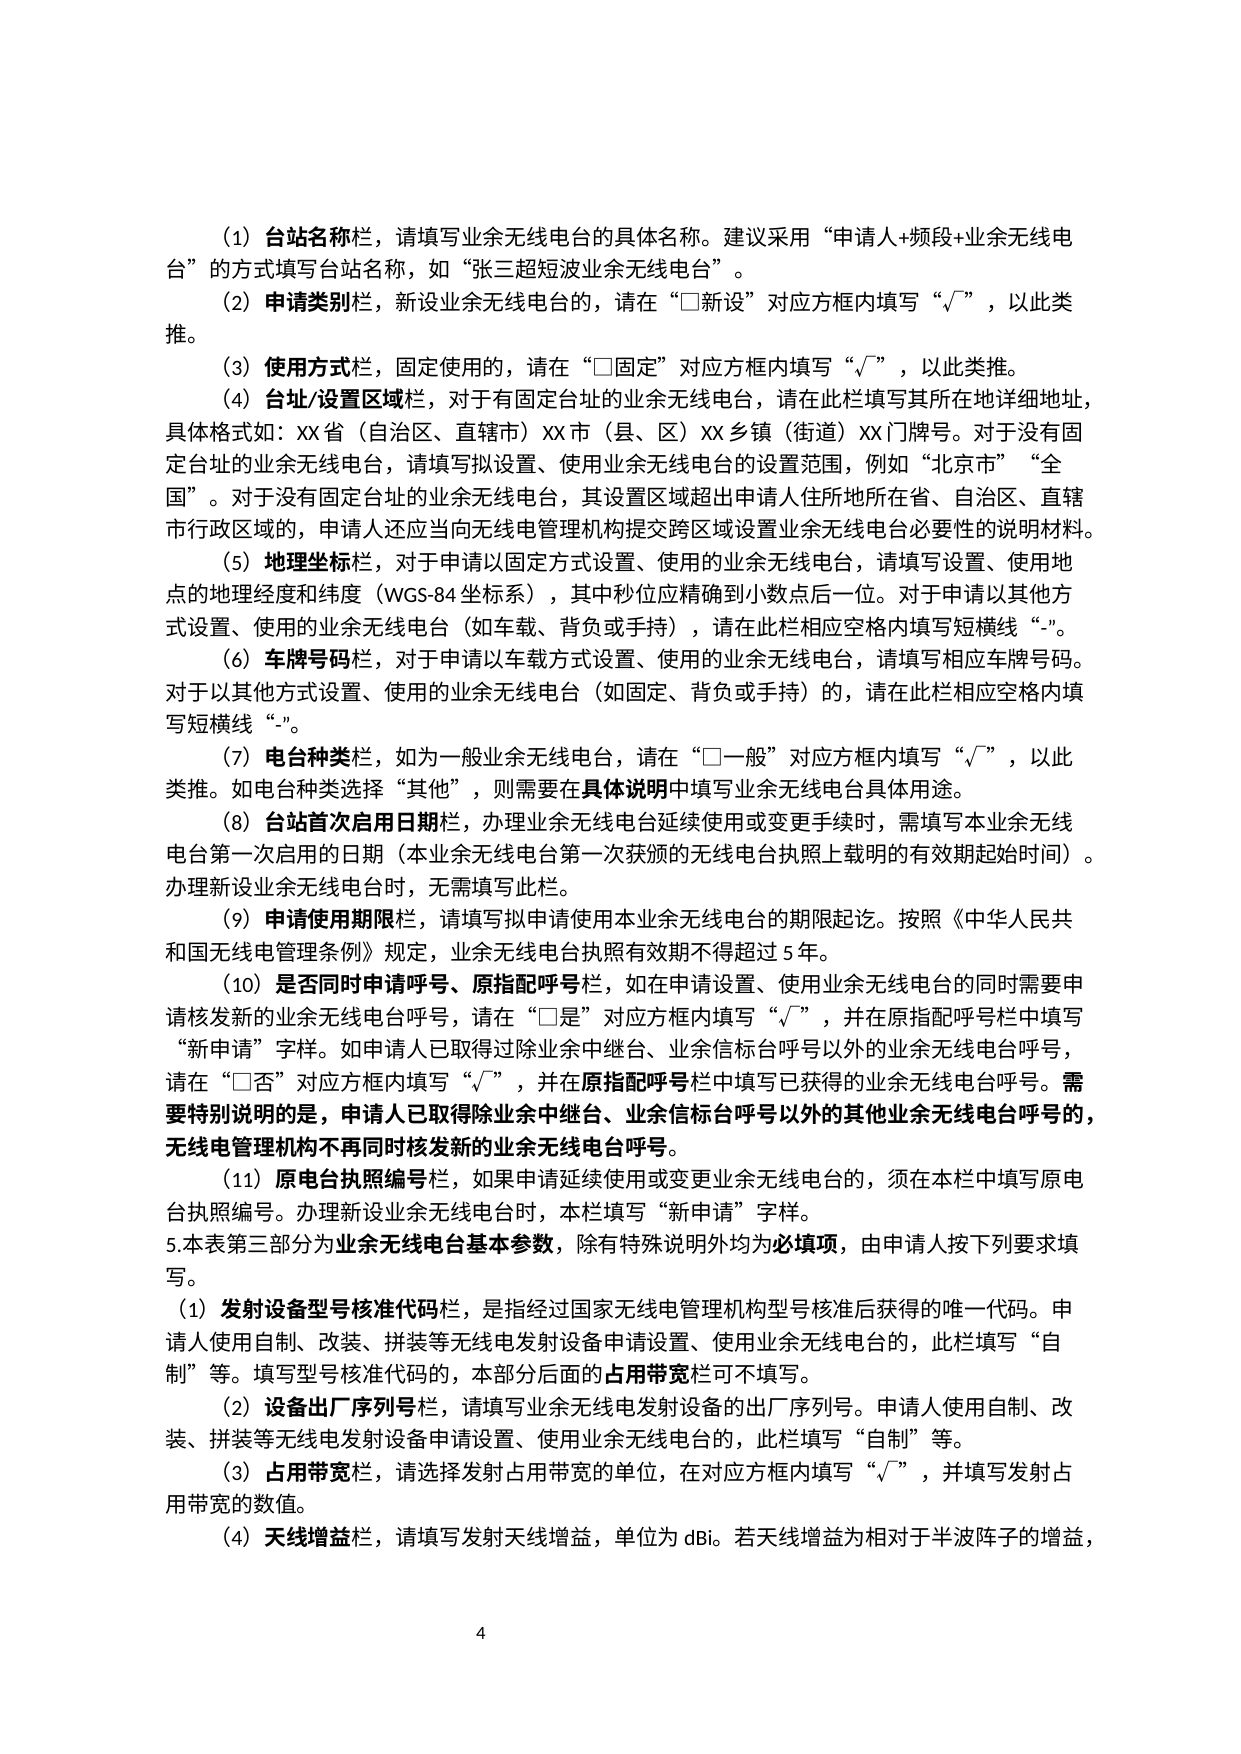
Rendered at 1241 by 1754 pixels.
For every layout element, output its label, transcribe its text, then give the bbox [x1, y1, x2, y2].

text （3）使用方式栏，固定使用的，请在“□固定”对应方框内填写“√”，以此类推。 [165, 349, 1087, 382]
text （5）地理坐标栏，对于申请以固定方式设置、使用的业余无线电台，请填写设置、使用地点的地理经度和纬度（WGS-84坐标系），其中秒位应精确到小数点后一位。对于申请以其他方式设置、使用的业余无线电台（如车载、背负或手持），请在此栏相应空格内填写短横线“-”。 [165, 544, 1087, 642]
text （11）原电台执照编号栏，如果申请延续使用或变更业余无线电台的，须在本栏中填写原电台执照编号。办理新设业余无线电台时，本栏填写“新申请”字样。 [165, 1162, 1087, 1227]
text （10）是否同时申请呼号、原指配呼号栏，如在申请设置、使用业余无线电台的同时需要申请核发新的业余无线电台呼号，请在“□是”对应方框内填写“√”，并在原指配呼号栏中填写“新申请”字样。如申请人已取得过除业余中继台、业余信标台呼号以外的业余无线电台呼号，请在“□否”对应方框内填写“√”，并在原指配呼号栏中填写已获得的业余无线电台呼号。需要特别说明的是，申请人已取得除业余中继台、业余信标台呼号以外的其他业余无线电台呼号的，无线电管理机构不再同时核发新的业余无线电台呼号。 [165, 967, 1087, 1162]
text （4）台址/设置区域栏，对于有固定台址的业余无线电台，请在此栏填写其所在地详细地址，具体格式如：XX省（自治区、直辖市）XX市（县、区）XX乡镇（街道）XX门牌号。对于没有固定台址的业余无线电台，请填写拟设置、使用业余无线电台的设置范围，例如“北京市”“全国”。对于没有固定台址的业余无线电台，其设置区域超出申请人住所地所在省、自治区、直辖市行政区域的，申请人还应当向无线电管理机构提交跨区域设置业余无线电台必要性的说明材料。 [165, 382, 1087, 544]
text （1）台站名称栏，请填写业余无线电台的具体名称。建议采用“申请人+频段+业余无线电台”的方式填写台站名称，如“张三超短波业余无线电台”。 [165, 219, 1087, 284]
text （2）申请类别栏，新设业余无线电台的，请在“□新设”对应方框内填写“√”，以此类推。 [165, 284, 1087, 349]
text （2）设备出厂序列号栏，请填写业余无线电发射设备的出厂序列号。申请人使用自制、改装、拼装等无线电发射设备申请设置、使用业余无线电台的，此栏填写“自制”等。 [165, 1389, 1087, 1454]
text （9）申请使用期限栏，请填写拟申请使用本业余无线电台的期限起讫。按照《中华人民共和国无线电管理条例》规定，业余无线电台执照有效期不得超过5年。 [165, 902, 1087, 967]
text 5.本表第三部分为业余无线电台基本参数，除有特殊说明外均为必填项，由申请人按下列要求填写。 [165, 1227, 1087, 1292]
text （3）占用带宽栏，请选择发射占用带宽的单位，在对应方框内填写“√”，并填写发射占用带宽的数值。 [165, 1454, 1087, 1519]
text （8）台站首次启用日期栏，办理业余无线电台延续使用或变更手续时，需填写本业余无线电台第一次启用的日期（本业余无线电台第一次获颁的无线电台执照上载明的有效期起始时间）。办理新设业余无线电台时，无需填写此栏。 [165, 804, 1087, 902]
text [165, 1519, 1087, 1552]
text （6）车牌号码栏，对于申请以车载方式设置、使用的业余无线电台，请填写相应车牌号码。对于以其他方式设置、使用的业余无线电台（如固定、背负或手持）的，请在此栏相应空格内填写短横线“-”。 [165, 642, 1087, 739]
text （1）发射设备型号核准代码栏，是指经过国家无线电管理机构型号核准后获得的唯一代码。申请人使用自制、改装、拼装等无线电发射设备申请设置、使用业余无线电台的，此栏填写“自制”等。填写型号核准代码的，本部分后面的占用带宽栏可不填写。 [165, 1292, 1087, 1389]
text （7）电台种类栏，如为一般业余无线电台，请在“□一般”对应方框内填写“√”，以此类推。如电台种类选择“其他”，则需要在具体说明中填写业余无线电台具体用途。 [165, 739, 1087, 804]
